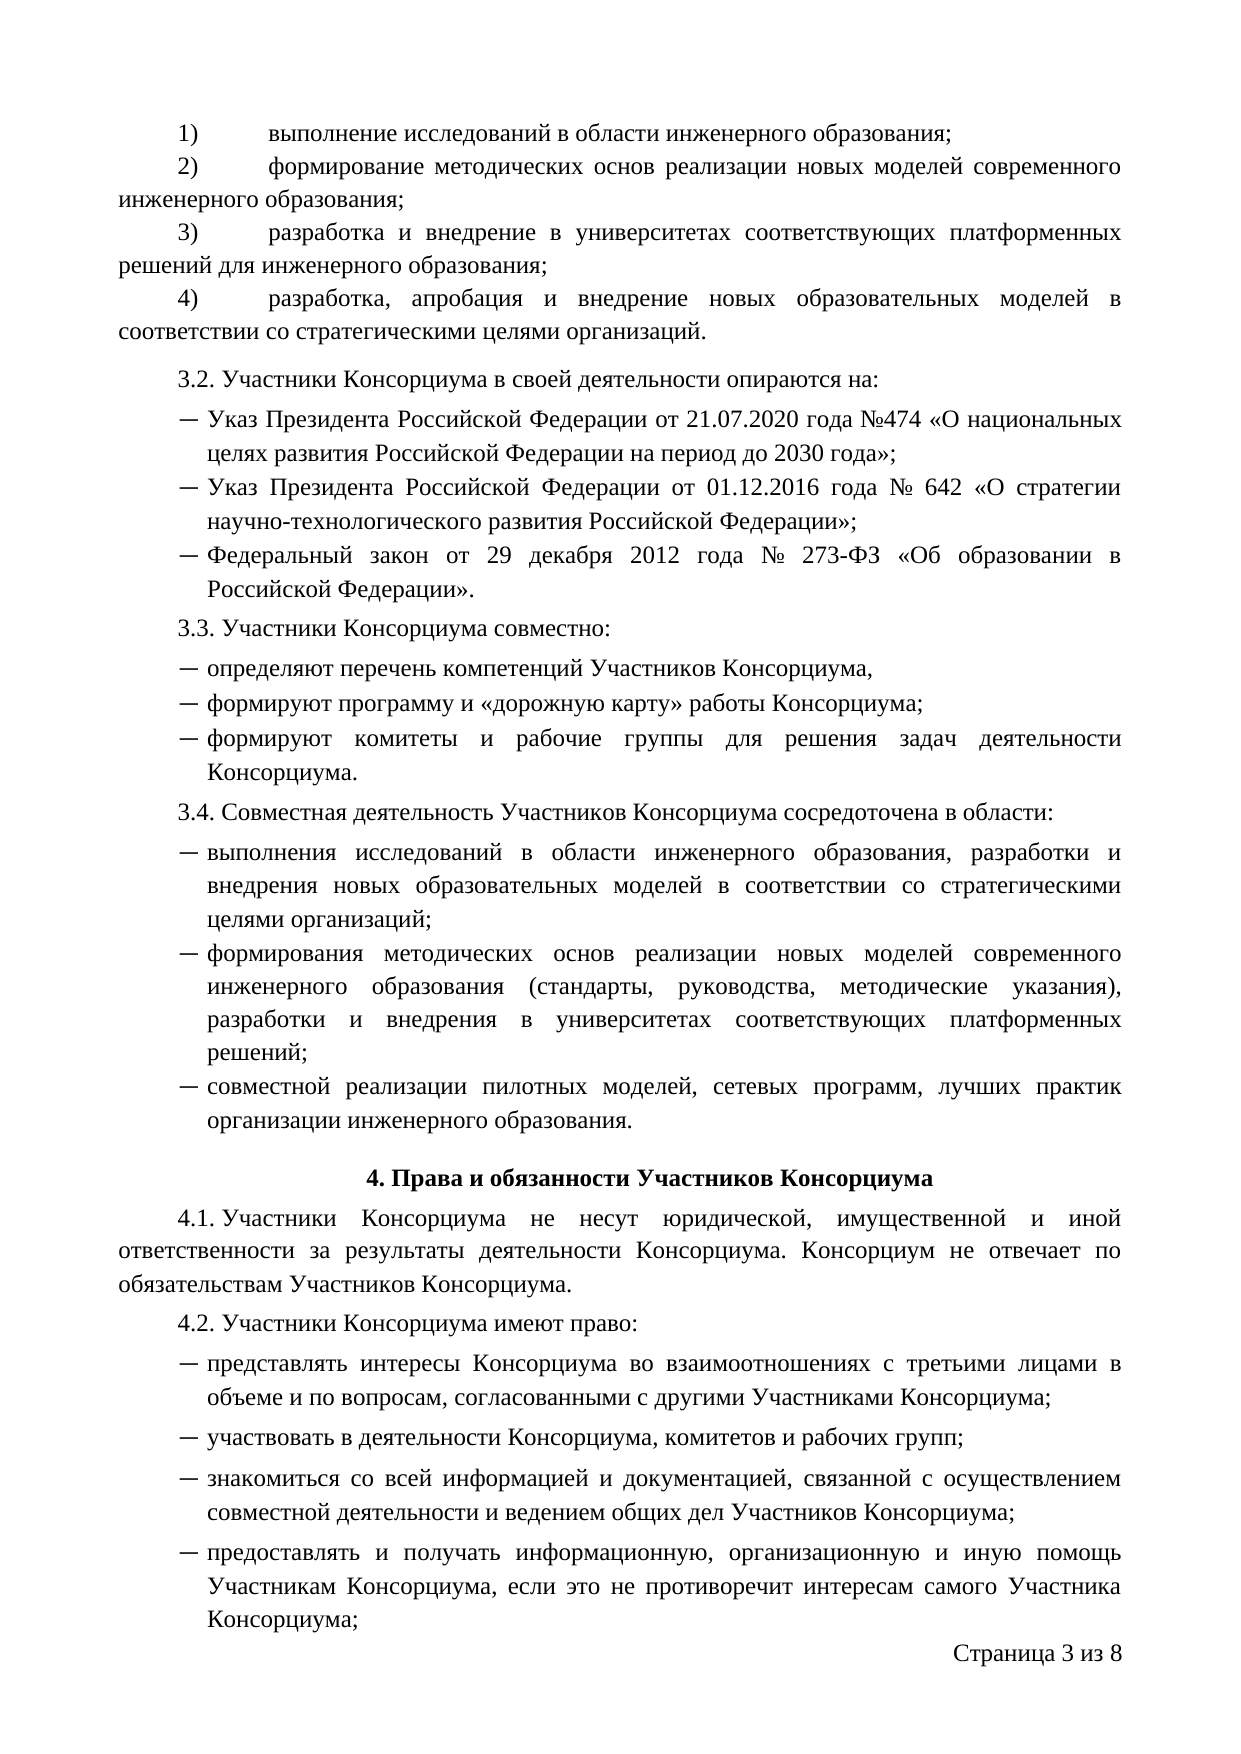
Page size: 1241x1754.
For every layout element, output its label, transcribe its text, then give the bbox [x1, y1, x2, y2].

list знакомиться со всей информацией и документацией, связанной с осуществлением совместной деятельности и ведением общих дел Участников Консорциума; [177, 1462, 1122, 1526]
list разработка и внедрение в университетах соответствующих платформенных решений для инженерного образования; [118, 217, 1122, 279]
list представлять интересы Консорциума во взаимоотношениях с третьими лицами в объеме и по вопросам, согласованными с другими Участниками Консорциума; [177, 1347, 1122, 1411]
list разработка, апробация и внедрение новых образовательных моделей в соответствии со стратегическими целями организаций. [118, 283, 1122, 345]
text 4.2. Участники Консорциума имеют право: [118, 1308, 1122, 1337]
list участвовать в деятельности Консорциума, комитетов и рабочих групп; [177, 1421, 1122, 1452]
list предоставлять и получать информационную, организационную и иную помощь Участникам Консорциума, если это не противоречит интересам самого Участника Консорциума; [177, 1537, 1122, 1633]
list Федеральный закон от 29 декабря 2012 года № 273-ФЗ «Об образовании в Российской Федерации». [177, 539, 1122, 603]
text 4.1. Участники Консорциума не несут юридической, имущественной и иной ответственности за результаты деятельности Консорциума. Консорциум не отвечает по обязательствам Участников Консорциума. [118, 1203, 1122, 1297]
list формирования методических основ реализации новых моделей современного инженерного образования (стандарты, руководства, методические указания), разработки и внедрения в университетах соответствующих платформенных решений; [177, 937, 1122, 1066]
list Указ Президента Российской Федерации от 21.07.2020 года №474 «О национальных целях развития Российской Федерации на период до 2030 года»; [177, 403, 1122, 467]
text 4. Права и обязанности Участников Консорциума [118, 1163, 1122, 1192]
list определяют перечень компетенций Участников Консорциума, [177, 652, 1122, 683]
text 3.4. Совместная деятельность Участников Консорциума сосредоточена в области: [118, 797, 1122, 825]
list выполнение исследований в области инженерного образования; [118, 118, 1122, 147]
list Указ Президента Российской Федерации от 01.12.2016 года № 642 «О стратегии научно-технологического развития Российской Федерации»; [177, 471, 1122, 535]
list формируют программу и «дорожную карту» работы Консорциума; [177, 687, 1122, 718]
list совместной реализации пилотных моделей, сетевых программ, лучших практик организации инженерного образования. [177, 1071, 1122, 1134]
list формирование методических основ реализации новых моделей современного инженерного образования; [118, 151, 1122, 213]
text 3.3. Участники Консорциума совместно: [118, 613, 1122, 642]
text 3.2. Участники Консорциума в своей деятельности опираются на: [118, 364, 1122, 393]
list формируют комитеты и рабочие группы для решения задач деятельности Консорциума. [177, 722, 1122, 786]
list выполнения исследований в области инженерного образования, разработки и внедрения новых образовательных моделей в соответствии со стратегическими целями организаций; [177, 836, 1122, 932]
